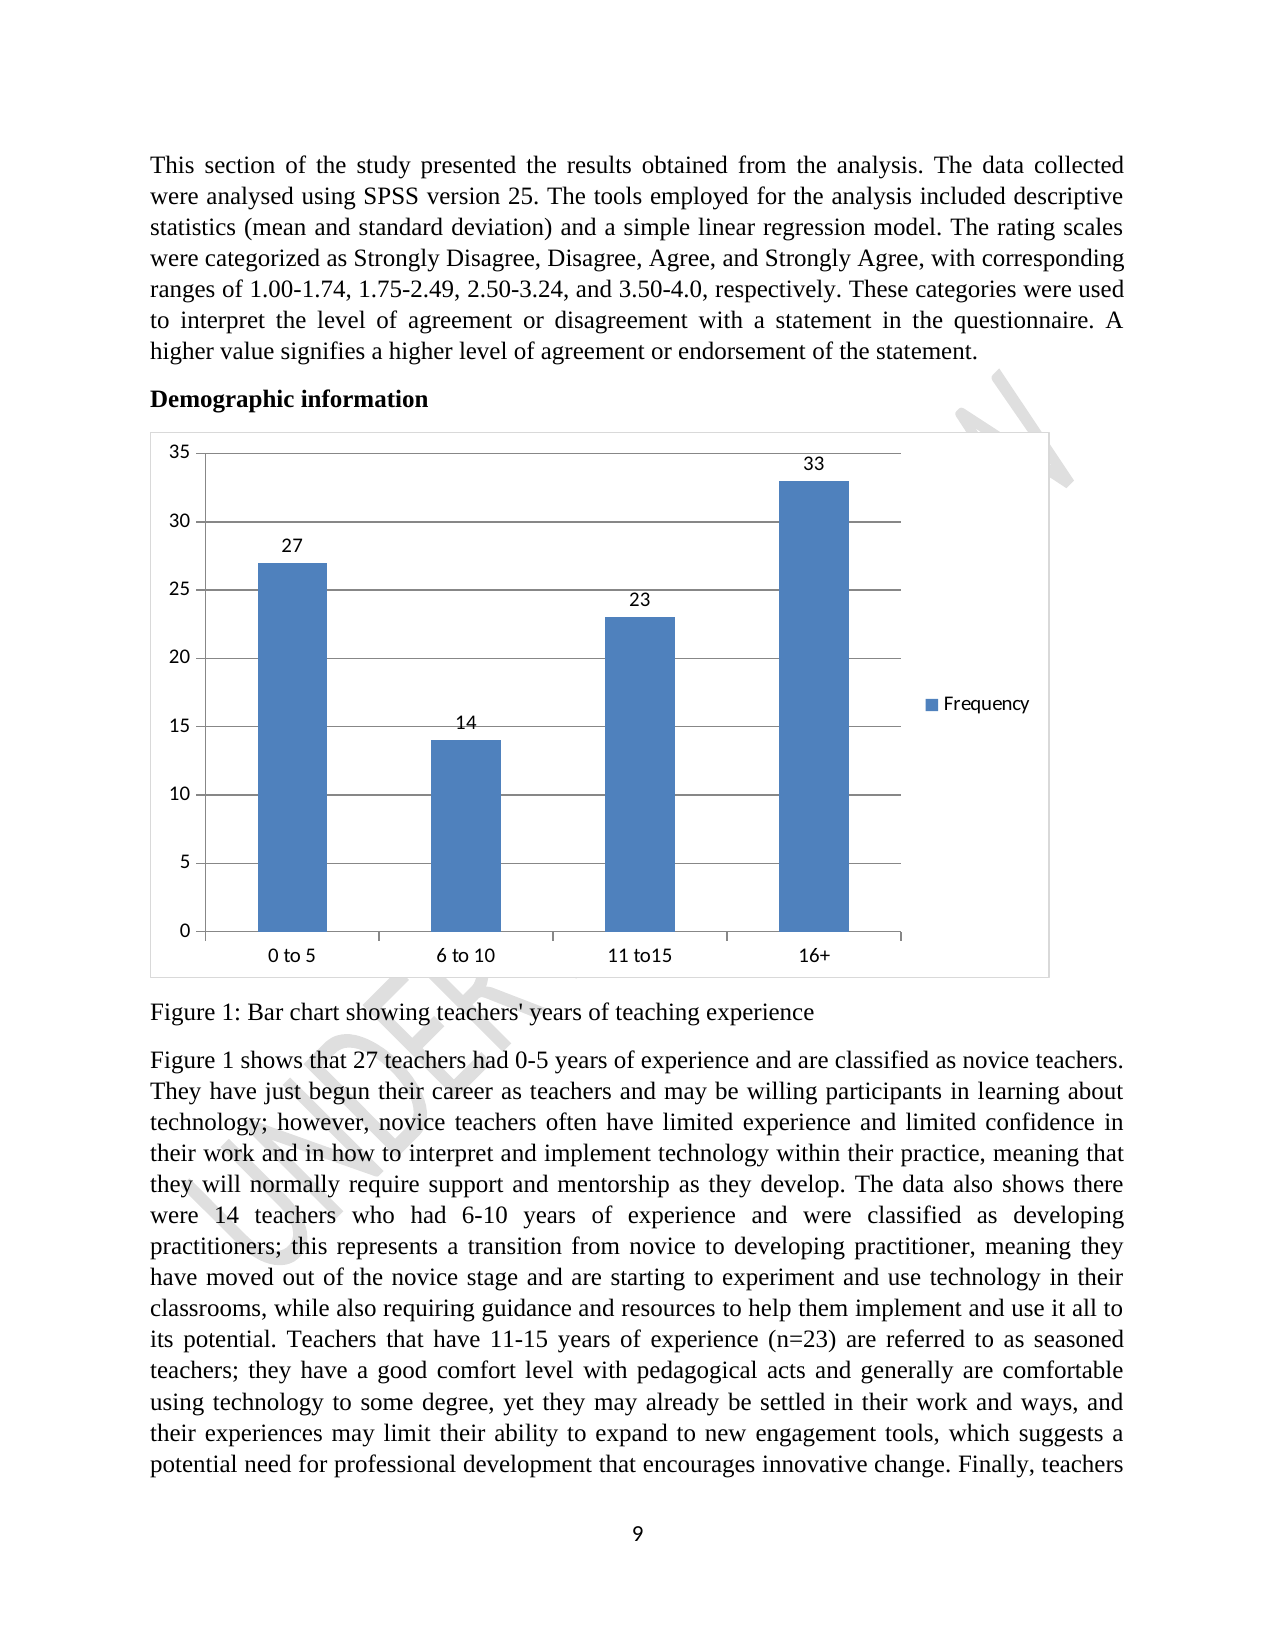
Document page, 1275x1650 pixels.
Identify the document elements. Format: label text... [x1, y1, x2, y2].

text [150, 1045, 1125, 1477]
text Demographic information [150, 384, 1125, 413]
text This section of the study presented the results obtained from the analysis. The data collected were analysed using SPSS version 25. The tools employed for the analysis included descriptive statistics (mean and standard deviation) and a simple linear regression model. The rating scales were categorized as Strongly Disagree, Disagree, Agree, and Strongly Agree, with corresponding ranges of 1.00-1.74, 1.75-2.49, 2.50-3.24, and 3.50-4.0, respectively. These categories were used to interpret the level of agreement or disagreement with a statement in the questionnaire. A higher value signifies a higher level of agreement or endorsement of the statement. [150, 150, 1125, 365]
text Figure 1: Bar chart showing teachers' years of teaching experience [150, 997, 1125, 1026]
